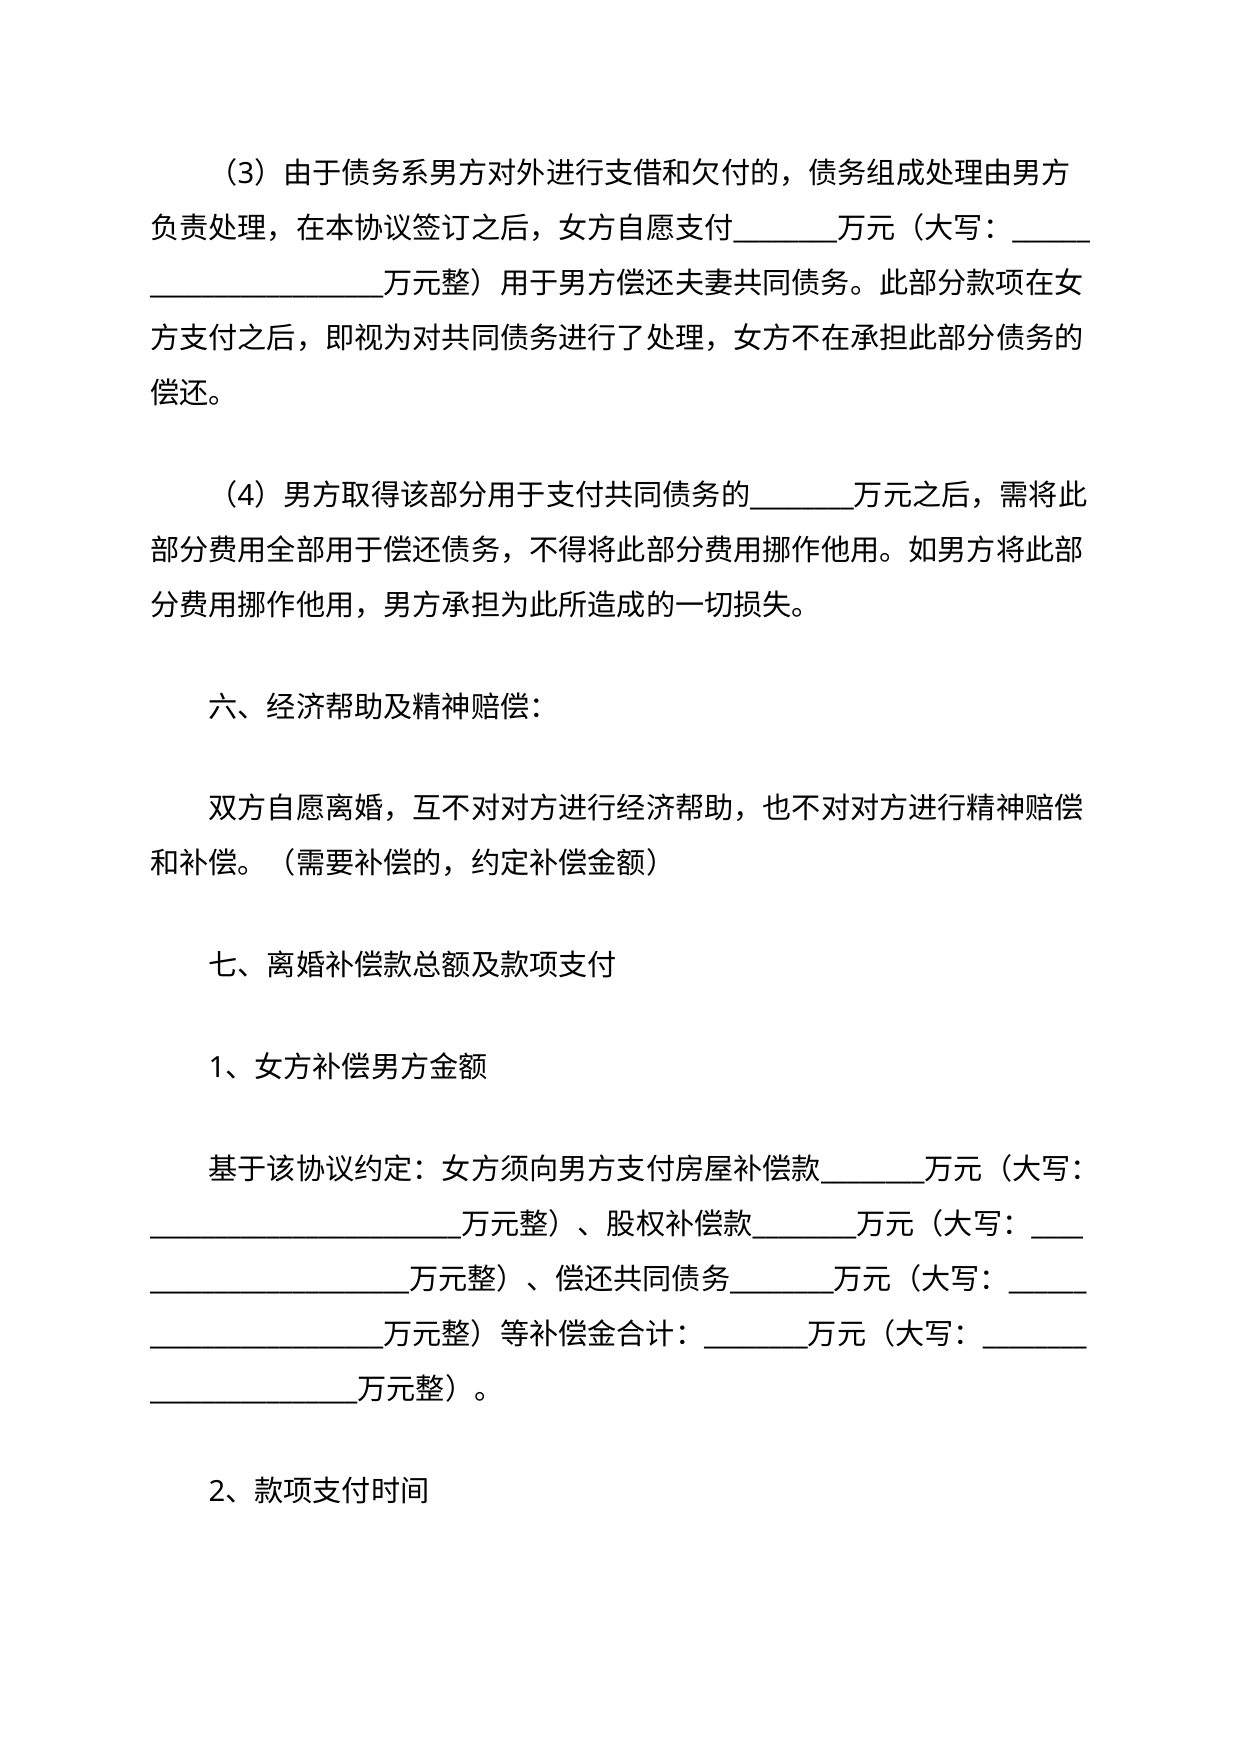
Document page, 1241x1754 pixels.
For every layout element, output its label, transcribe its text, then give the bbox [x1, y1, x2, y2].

text 2、款项支付时间 [150, 1467, 1090, 1510]
text （3）由于债务系男方对外进行支借和欠付的，债务组成处理由男方负责处理，在本协议签订之后，女方自愿支付________万元（大写：________________________万元整）用于男方偿还夫妻共同债务。此部分款项在女方支付之后，即视为对共同债务进行了处理，女方不在承担此部分债务的偿还。 [150, 150, 1090, 412]
text 基于该协议约定：女方须向男方支付房屋补偿款________万元（大写：________________________万元整）、股权补偿款________万元（大写：________________________万元整）、偿还共同债务________万元（大写：________________________万元整）等补偿金合计：________万元（大写：________________________万元整）。 [150, 1146, 1090, 1408]
text 六、经济帮助及精神赔偿： [150, 683, 1090, 726]
text 七、离婚补偿款总额及款项支付 [150, 942, 1090, 984]
text （4）男方取得该部分用于支付共同债务的________万元之后，需将此部分费用全部用于偿还债务，不得将此部分费用挪作他用。如男方将此部分费用挪作他用，男方承担为此所造成的一切损失。 [150, 472, 1090, 624]
text 1、女方补偿男方金额 [150, 1043, 1090, 1086]
text 双方自愿离婚，互不对对方进行经济帮助，也不对对方进行精神赔偿和补偿。（需要补偿的，约定补偿金额） [150, 785, 1090, 882]
